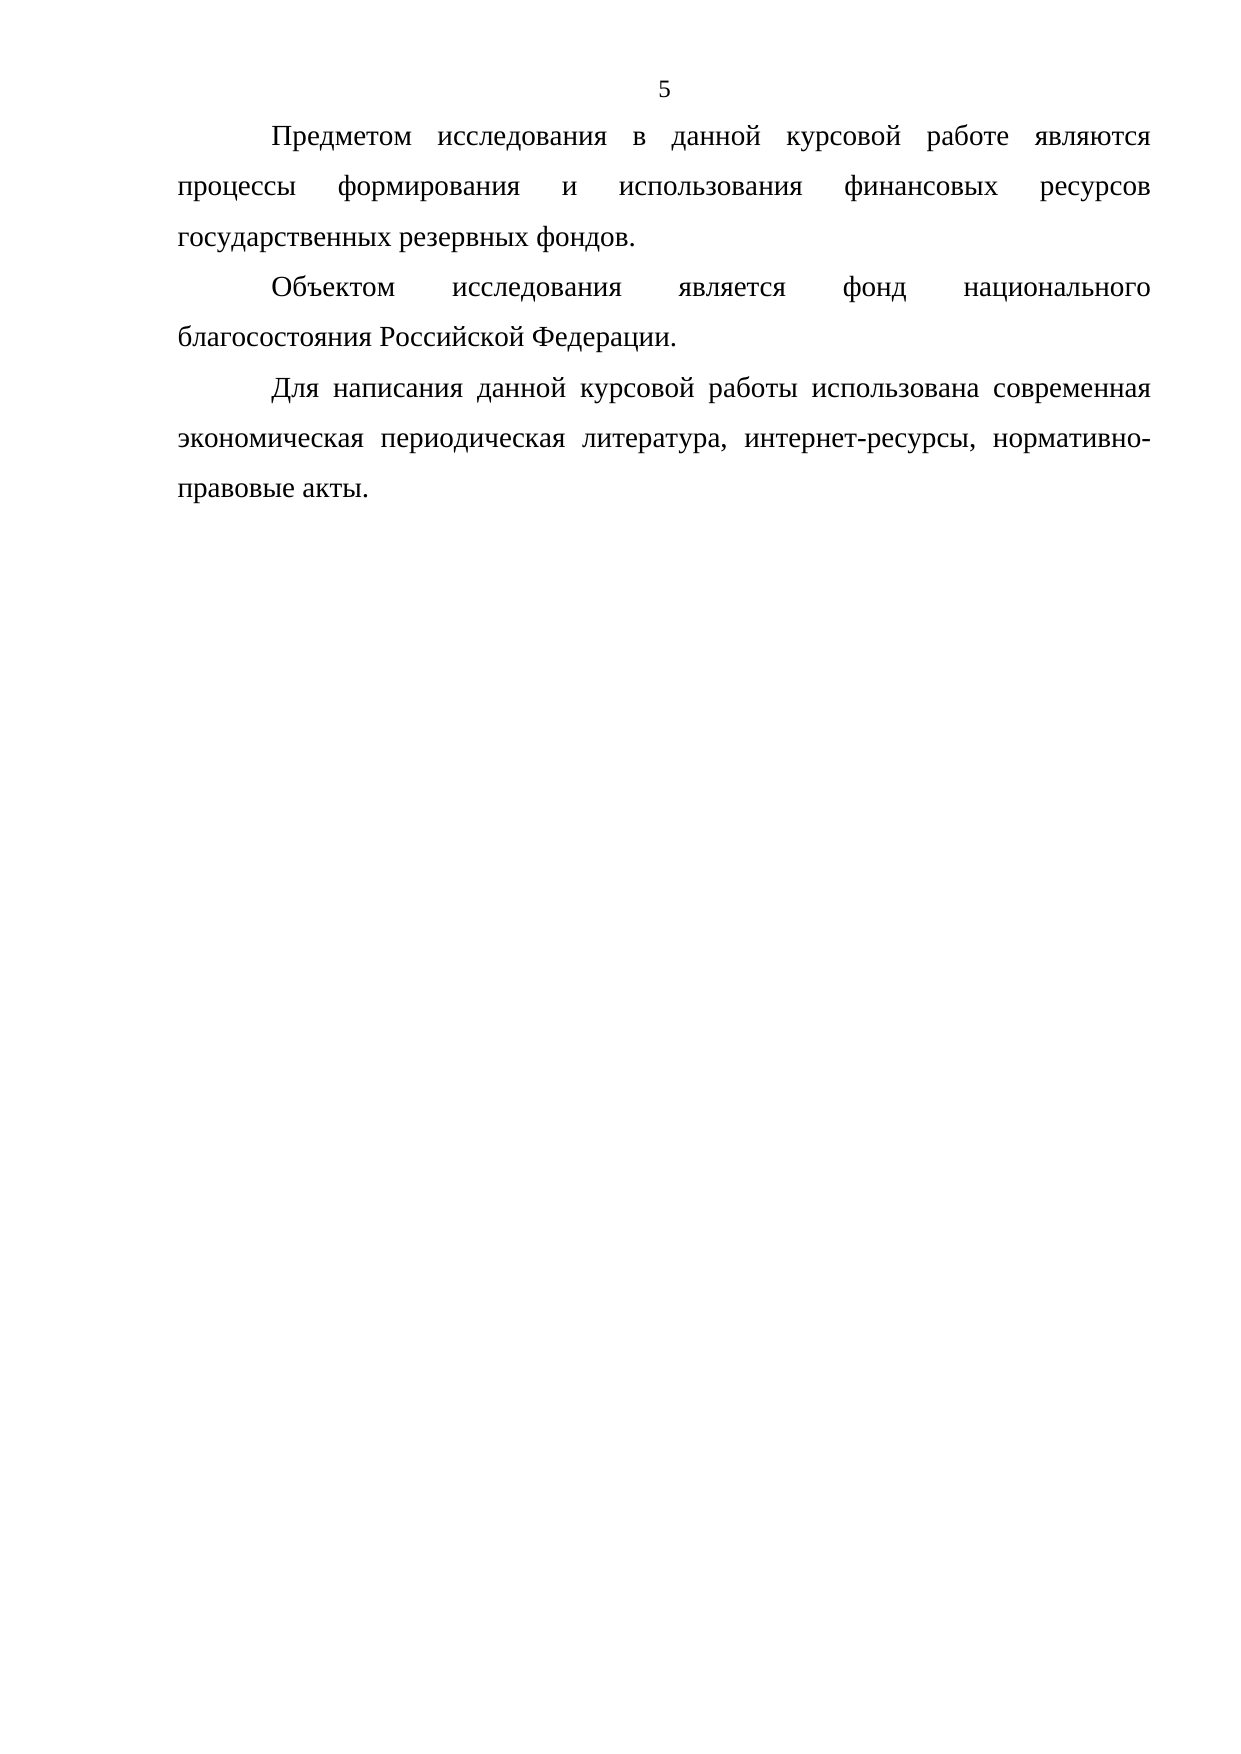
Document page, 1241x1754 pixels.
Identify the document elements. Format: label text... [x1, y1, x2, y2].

text Объектом исследования является фонд национального благосостояния Российской Федерации. [177, 269, 1152, 353]
text Для написания данной курсовой работы использована современная экономическая периодическая литература, интернет-ресурсы, нормативно-правовые акты. [177, 370, 1152, 504]
text Предметом исследования в данной курсовой работе являются процессы формирования и использования финансовых ресурсов государственных резервных фондов. [177, 118, 1152, 252]
